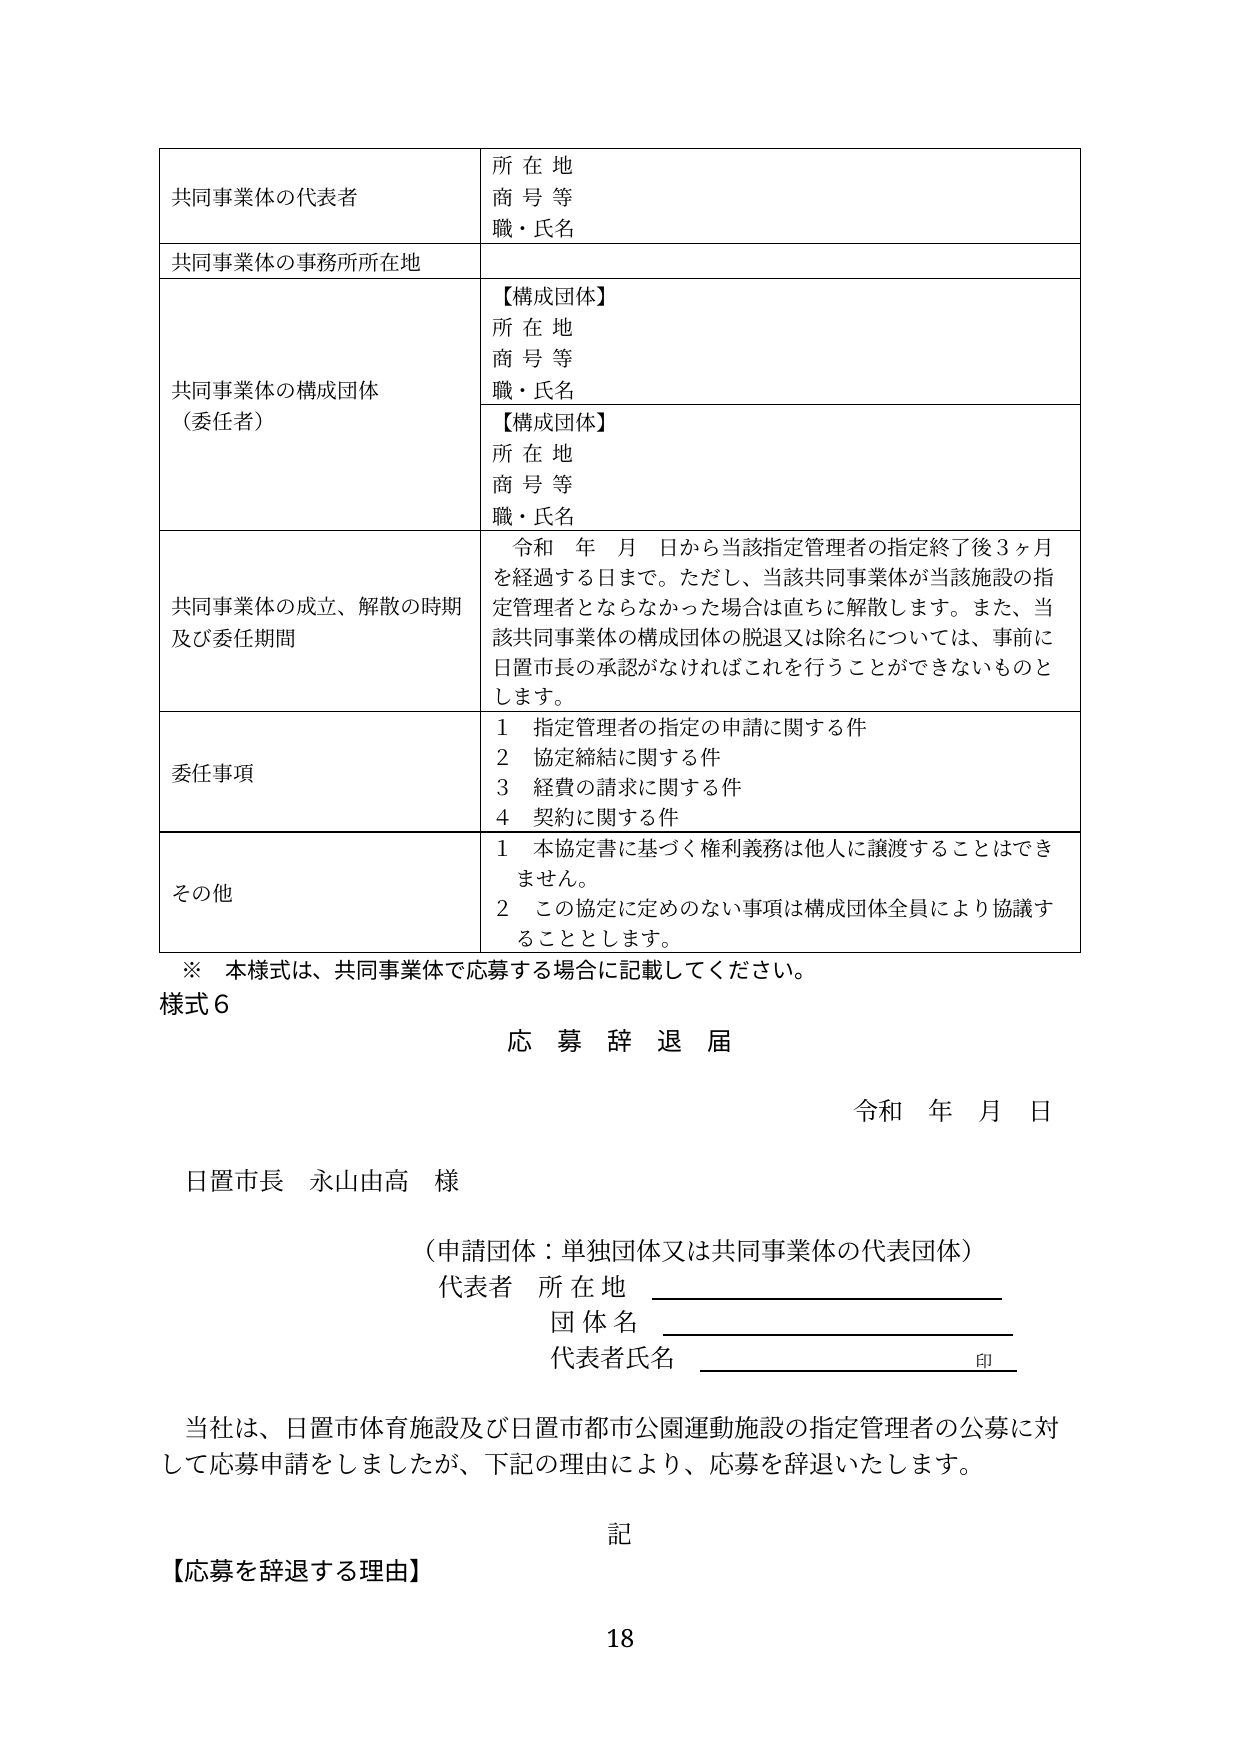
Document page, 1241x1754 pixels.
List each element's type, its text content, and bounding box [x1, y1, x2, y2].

text 代表者 所 在 地 [439, 1267, 1081, 1303]
text 代表者氏名 印 [550, 1339, 1081, 1375]
table_cell 【構成団体】 所在地 商号等 職・氏名 [481, 405, 1080, 530]
table_cell 所在地 商号等 職・氏名 [481, 149, 1080, 242]
table_cell 共同事業体の事務所所在地 [160, 244, 480, 278]
subtitle 記 [159, 1515, 1081, 1551]
table_cell 共同事業体の構成団体 （委任者） [160, 279, 480, 530]
table_cell 共同事業体の代表者 [160, 149, 480, 242]
text （申請団体：単独団体又は共同事業体の代表団体） [411, 1231, 1081, 1267]
text ※ 本様式は、共同事業体で応募する場合に記載してください。 [159, 953, 1081, 985]
text 【応募を辞退する理由】 [159, 1551, 1081, 1587]
text 様式６ [159, 985, 1081, 1021]
text 団 体 名 [550, 1303, 1081, 1339]
text 応 募 辞 退 届 [159, 1021, 1081, 1057]
text 日置市長 永山由高 様 [159, 1161, 1081, 1197]
table_cell 令和 年 月 日から当該指定管理者の指定終了後３ヶ月を経過する日まで。ただし、当該共同事業体が当該施設の指定管理者とならなかった場合は直ちに解散します。また、当該共同事業体の構成団体の脱退又は除名については、事前に日置市長の承認がなければこれを行うことができないものとします。 [481, 531, 1080, 711]
table_cell その他 [160, 833, 480, 952]
text 当社は、日置市体育施設及び日置市都市公園運動施設の指定管理者の公募に対して応募申請をしましたが、下記の理由により、応募を辞退いたします。 [159, 1409, 1081, 1481]
table_cell 委任事項 [160, 712, 480, 831]
table_cell 【構成団体】 所在地 商号等 職・氏名 [481, 279, 1080, 404]
text 令和 年 月 日 [159, 1091, 1053, 1127]
table_cell １ 本協定書に基づく権利義務は他人に譲渡することはできません。 ２ この協定に定めのない事項は構成団体全員により協議することとします。 [481, 833, 1080, 952]
table_cell １ 指定管理者の指定の申請に関する件 ２ 協定締結に関する件 ３ 経費の請求に関する件 ４ 契約に関する件 [481, 712, 1080, 831]
table_cell [481, 244, 1080, 278]
table_cell 共同事業体の成立、解散の時期及び委任期間 [160, 531, 480, 711]
